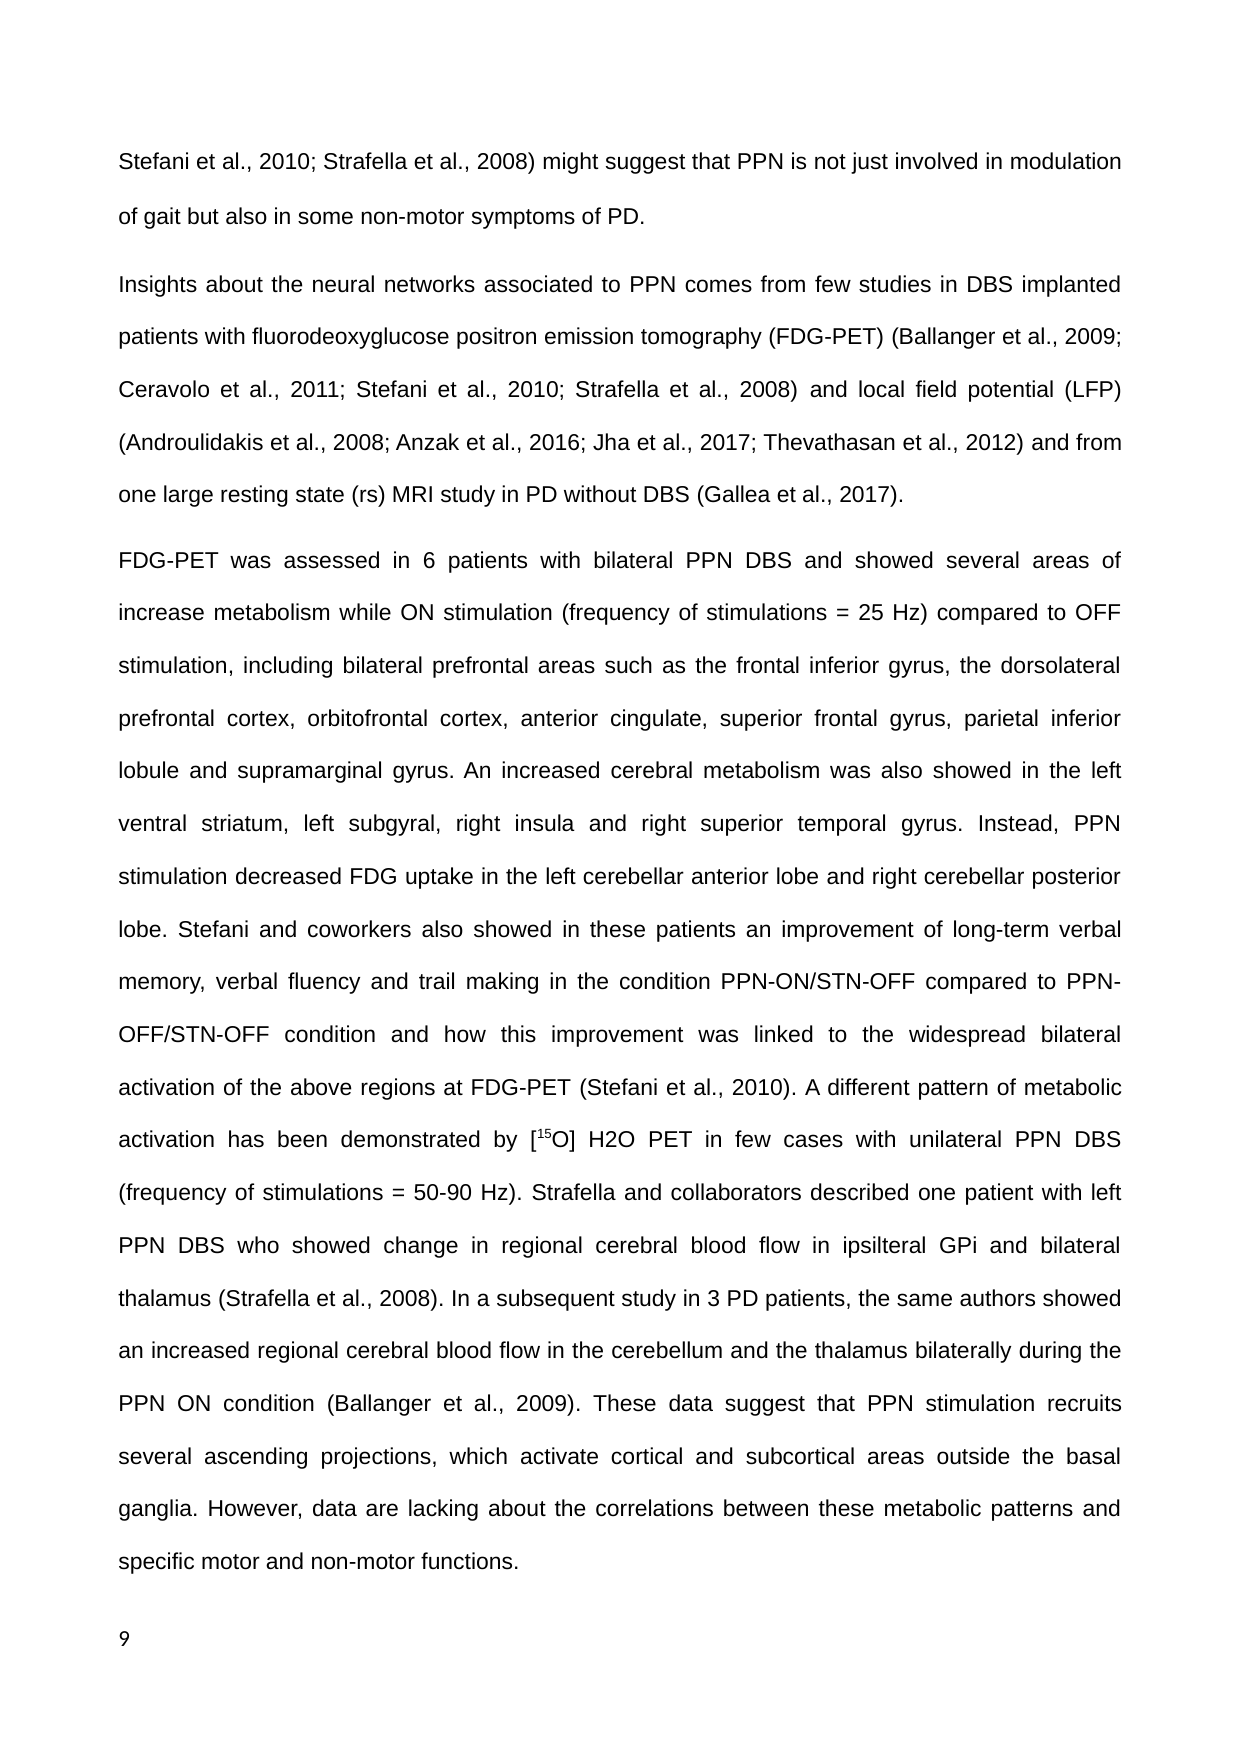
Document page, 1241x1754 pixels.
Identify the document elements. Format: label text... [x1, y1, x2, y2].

text FDG-PET was assessed in 6 patients with bilateral PPN DBS and showed several areas of increase metabolism while ON stimulation (frequency of stimulations = 25 Hz) compared to OFF stimulation, including bilateral prefrontal areas such as the frontal inferior gyrus, the dorsolateral prefrontal cortex, orbitofrontal cortex, anterior cingulate, superior frontal gyrus, parietal inferior lobule and supramarginal gyrus. An increased cerebral metabolism was also showed in the left ventral striatum, left subgyral, right insula and right superior temporal gyrus. Instead, PPN stimulation decreased FDG uptake in the left cerebellar anterior lobe and right cerebellar posterior lobe. Stefani and coworkers also showed in these patients an improvement of long-term verbal memory, verbal fluency and trail making in the condition PPN-ON/STN-OFF compared to PPN-OFF/STN-OFF condition and how this improvement was linked to the widespread bilateral activation of the above regions at FDG-PET (Stefani et al., 2010). A different pattern of metabolic activation has been demonstrated by [15O] H2O PET in few cases with unilateral PPN DBS (frequency of stimulations = 50-90 Hz). Strafella and collaborators described one patient with left PPN DBS who showed change in regional cerebral blood flow in ipsilteral GPi and bilateral thalamus (Strafella et al., 2008). In a subsequent study in 3 PD patients, the same authors showed an increased regional cerebral blood flow in the cerebellum and the thalamus bilaterally during the PPN ON condition (Ballanger et al., 2009). These data suggest that PPN stimulation recruits several ascending projections, which activate cortical and subcortical areas outside the basal ganglia. However, data are lacking about the correlations between these metabolic patterns and specific motor and non-motor functions. [118, 547, 1122, 1574]
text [118, 148, 1122, 230]
text Insights about the neural networks associated to PPN comes from few studies in DBS implanted patients with fluorodeoxyglucose positron emission tomography (FDG-PET) (Ballanger et al., 2009; Ceravolo et al., 2011; Stefani et al., 2010; Strafella et al., 2008) and local field potential (LFP) (Androulidakis et al., 2008; Anzak et al., 2016; Jha et al., 2017; Thevathasan et al., 2012) and from one large resting state (rs) MRI study in PD without DBS (Gallea et al., 2017). [118, 271, 1122, 508]
